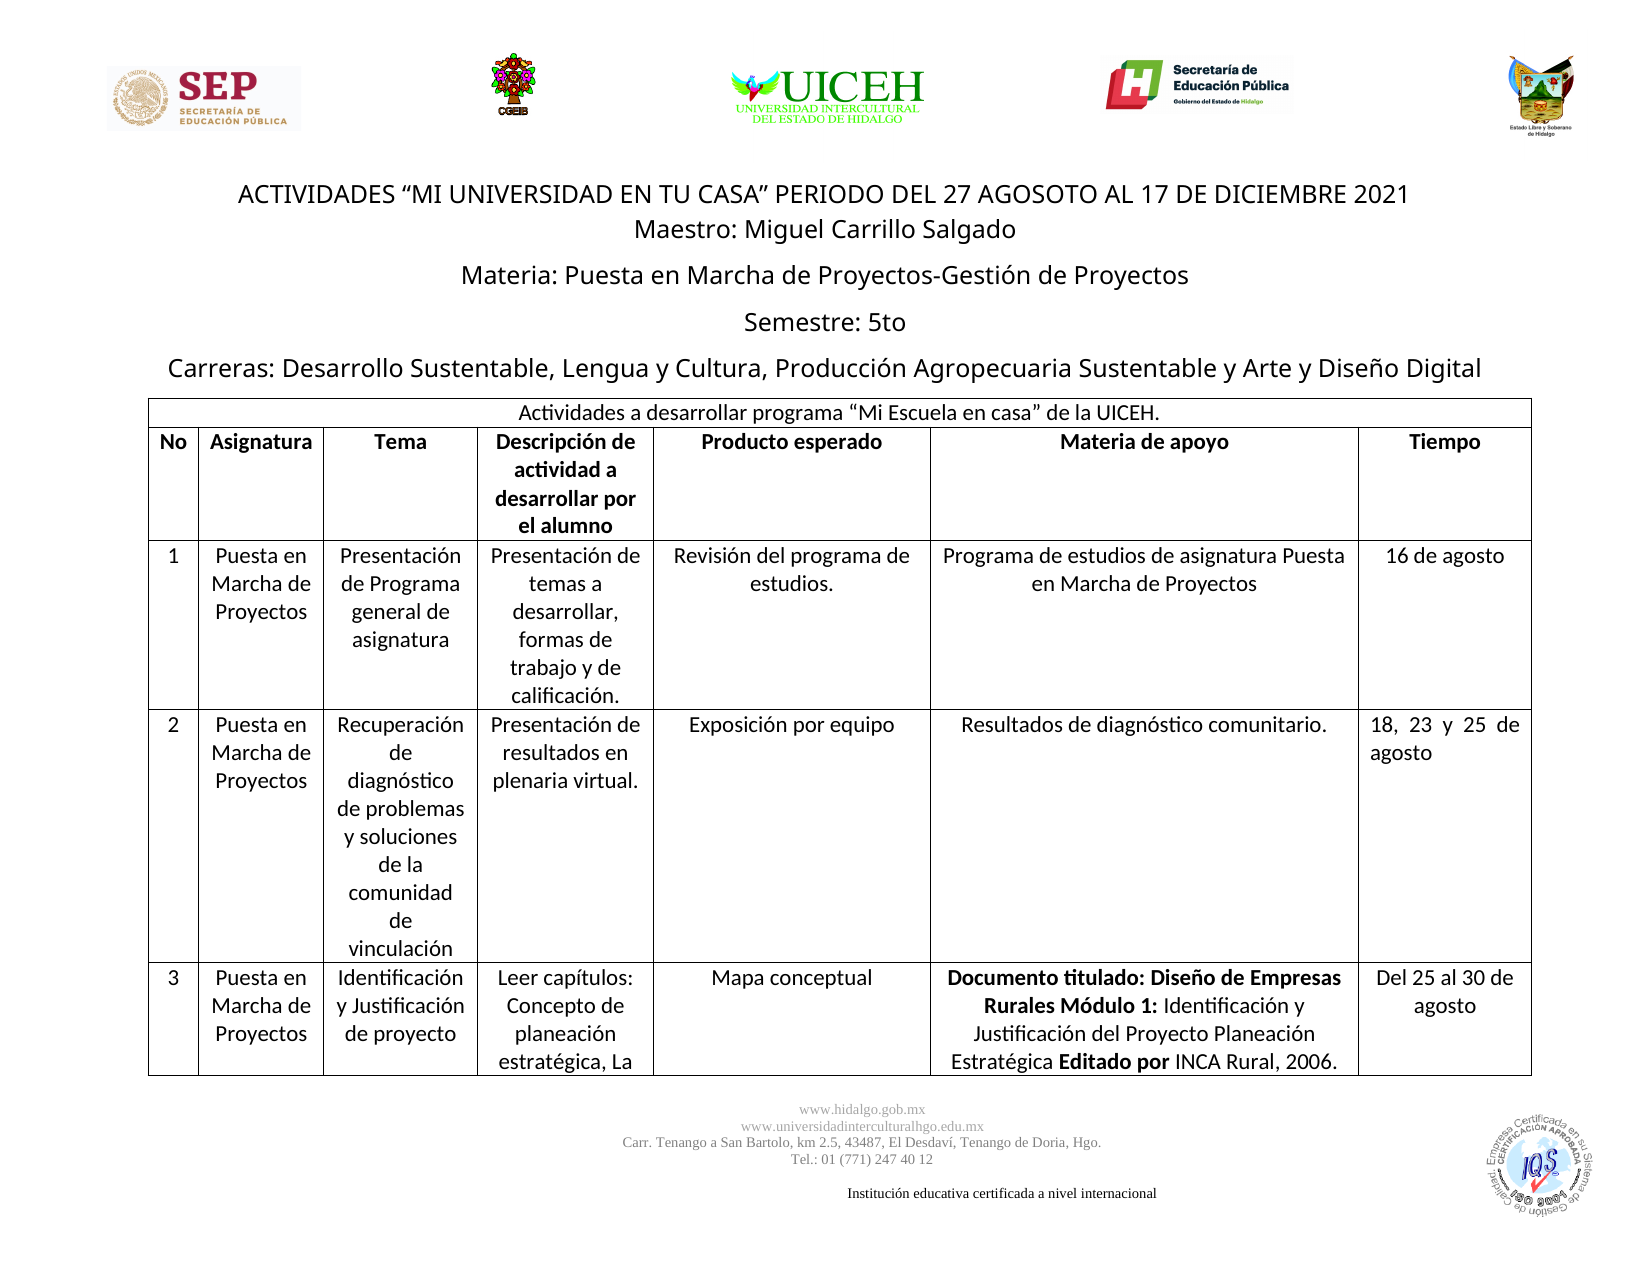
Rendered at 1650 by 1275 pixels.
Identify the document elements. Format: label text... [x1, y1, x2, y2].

text Semestre: 5to [148, 304, 1502, 338]
table_cell Exposición por equipo [654, 710, 930, 962]
table_cell 2 [149, 710, 198, 962]
table_cell Presentación de Programa general de asignatura [324, 541, 477, 709]
table_cell Programa de estudios de asignatura Puesta en Marcha de Proyectos [931, 541, 1358, 709]
table_cell Revisión del programa de estudios. [654, 541, 930, 709]
table_cell Descripción de actividad a desarrollar por el alumno [478, 428, 653, 540]
picture [106, 66, 302, 131]
table_cell Recuperación de diagnóstico de problemas y soluciones de la comunidad de vinculación [324, 710, 477, 962]
table_cell Identificación y Justificación de proyecto [324, 963, 477, 1075]
text ACTIVIDADES “MI UNIVERSIDAD EN TU CASA” PERIODO DEL 27 AGOSOTO AL 17 DE DICIEMBRE 2021 [148, 177, 1502, 211]
table_cell Puesta en Marcha de Proyectos [199, 710, 323, 962]
table_cell 3 [149, 963, 198, 1075]
table_cell Del 25 al 30 de agosto [1359, 963, 1531, 1075]
text Materia: Puesta en Marcha de Proyectos-Gestión de Proyectos [148, 258, 1502, 292]
picture [1482, 1110, 1597, 1220]
picture [478, 42, 551, 131]
picture [717, 31, 933, 163]
text Carreras: Desarrollo Sustentable, Lengua y Cultura, Producción Agropecuaria Sustentable y Arte y Diseño Digital [148, 351, 1502, 385]
table_cell Resultados de diagnóstico comunitario. [931, 710, 1358, 962]
table_cell Presentación de temas a desarrollar, formas de trabajo y de calificación. [478, 541, 653, 709]
table_cell No [149, 428, 198, 540]
table_cell Asignatura [199, 428, 323, 540]
picture [1482, 29, 1650, 161]
table_cell 16 de agosto [1359, 541, 1531, 709]
table_cell Puesta en Marcha de Proyectos [199, 963, 323, 1075]
table_cell Tiempo [1359, 428, 1531, 540]
table_cell 18, 23 y 25 de agosto [1359, 710, 1531, 962]
table_cell Materia de apoyo [931, 428, 1358, 540]
table_cell Producto esperado [654, 428, 930, 540]
table_cell Tema [324, 428, 477, 540]
text Maestro: Miguel Carrillo Salgado [148, 211, 1502, 245]
table_cell Presentación de resultados en plenaria virtual. [478, 710, 653, 962]
picture [1099, 55, 1295, 114]
table_header Actividades a desarrollar programa “Mi Escuela en casa” de la UICEH. [149, 399, 1531, 427]
table_cell 1 [149, 541, 198, 709]
table_cell Mapa conceptual [654, 963, 930, 1075]
table_cell Puesta en Marcha de Proyectos [199, 541, 323, 709]
